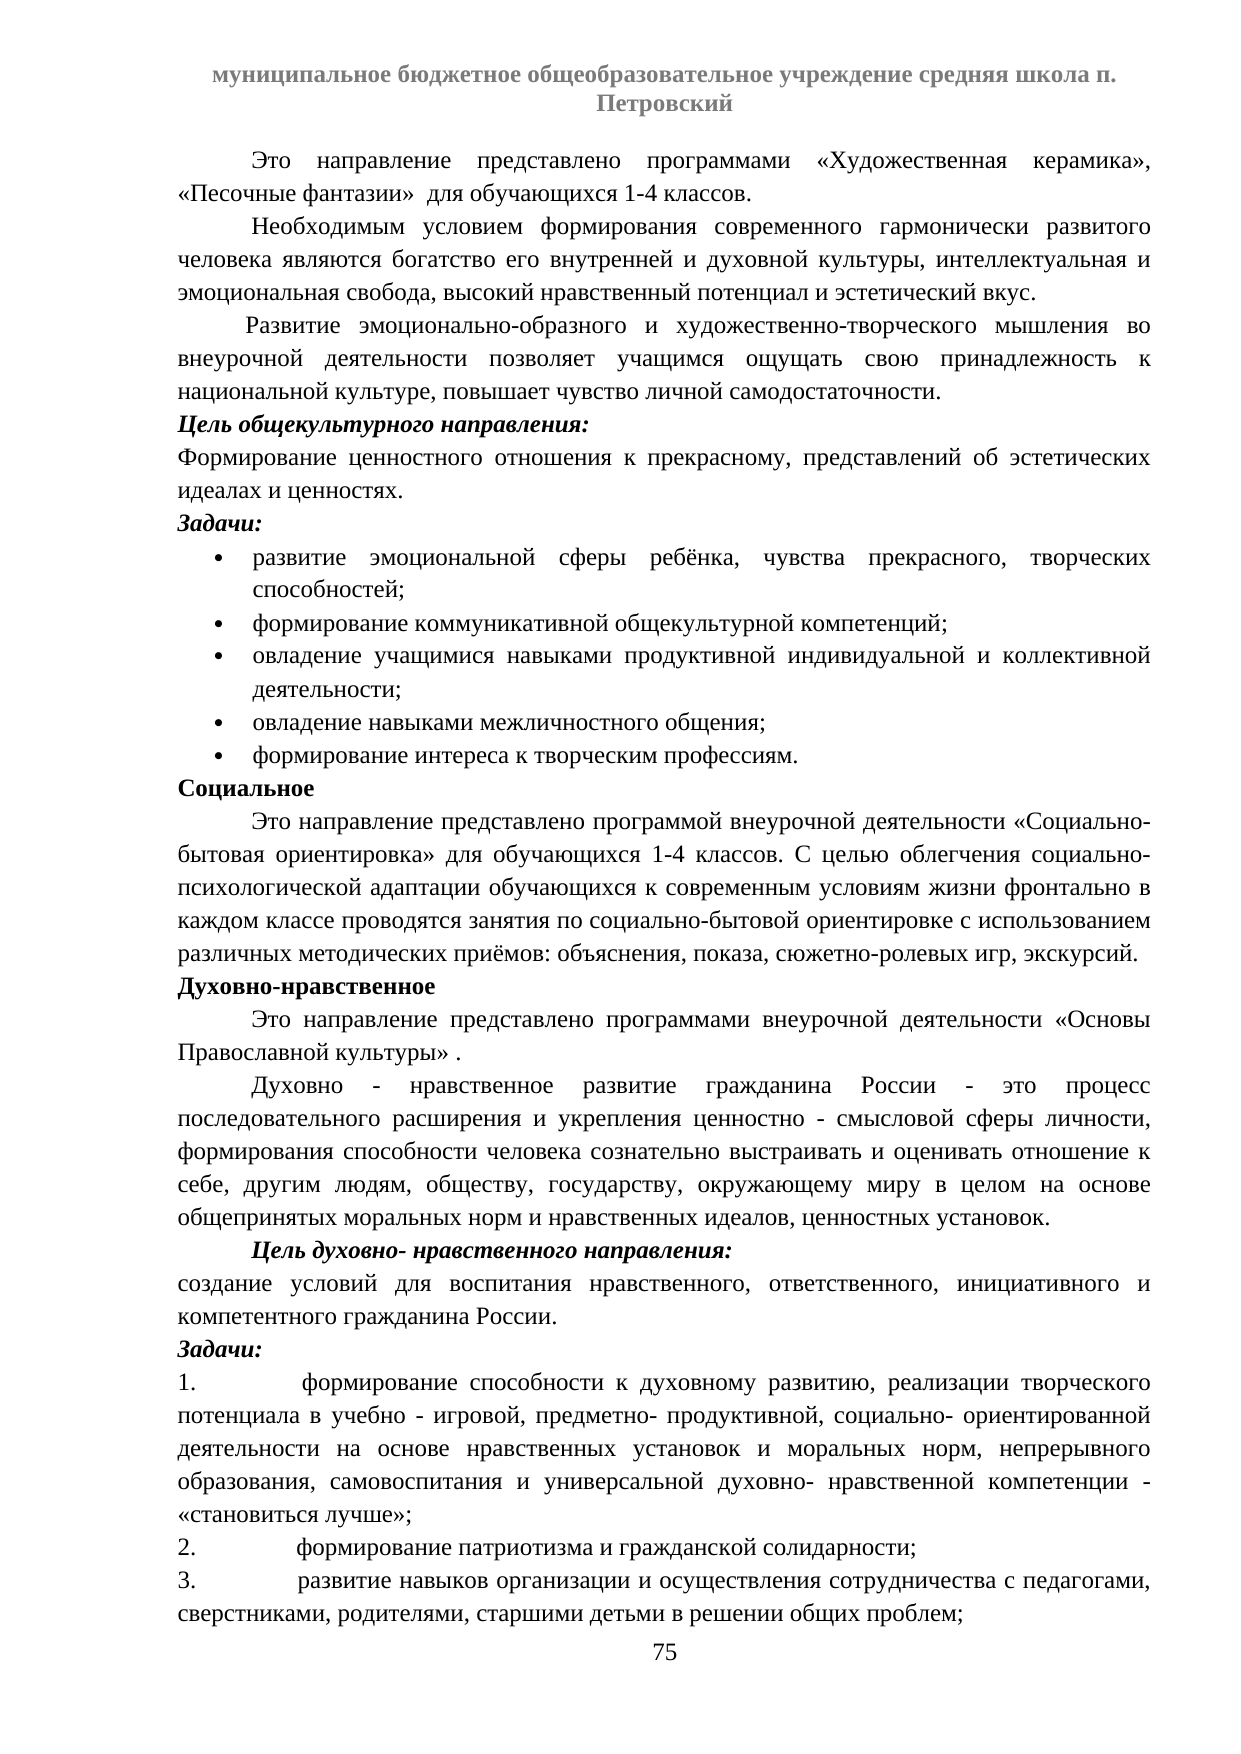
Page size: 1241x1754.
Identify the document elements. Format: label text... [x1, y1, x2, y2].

text 2. формирование патриотизма и гражданской солидарности; [177, 1532, 1152, 1561]
text Задачи: [177, 1334, 1152, 1363]
text Формирование ценностного отношения к прекрасному, представлений об эстетических идеалах и ценностях. [177, 442, 1152, 504]
text Социальное [177, 773, 1152, 801]
text создание условий для воспитания нравственного, ответственного, инициативного и компетентного гражданина России. [177, 1268, 1152, 1330]
text Развитие эмоционально-образного и художественно-творческого мышления во внеурочной деятельности позволяет учащимся ощущать свою принадлежность к национальной культуре, повышает чувство личной самодостаточности. [177, 310, 1152, 405]
text 1. формирование способности к духовному развитию, реализации творческого потенциала в учебно - игровой, предметно- продуктивной, социально- ориентированной деятельности на основе нравственных установок и моральных норм, непрерывного образования, самовоспитания и универсальной духовно- нравственной компетенции - «становиться лучше»; [177, 1367, 1152, 1528]
text Цель духовно- нравственного направления: [177, 1235, 1152, 1264]
text Цель общекультурного направления: [177, 409, 1152, 438]
text Задачи: [177, 508, 1152, 537]
list овладение навыками межличностного общения; [215, 707, 1152, 735]
text Необходимым условием формирования современного гармонически развитого человека являются богатство его внутренней и духовной культуры, интеллектуальная и эмоциональная свобода, высокий нравственный потенциал и эстетический вкус. [177, 211, 1152, 306]
text Это направление представлено программами внеурочной деятельности «Основы Православной культуры» . [177, 1004, 1152, 1066]
text 3. развитие навыков организации и осуществления сотрудничества с педагогами, сверстниками, родителями, старшими детьми в решении общих проблем; [177, 1565, 1152, 1627]
text Это направление представлено программами «Художественная керамика», «Песочные фантазии» для обучающихся 1-4 классов. [177, 145, 1152, 207]
list формирование интереса к творческим профессиям. [215, 740, 1152, 768]
list формирование коммуникативной общекультурной компетенций; [215, 608, 1152, 636]
text Духовно-нравственное [177, 971, 1152, 999]
text Духовно - нравственное развитие гражданина России - это процесс последовательного расширения и укрепления ценностно - смысловой сферы личности, формирования способности человека сознательно выстраивать и оценивать отношение к себе, другим людям, обществу, государству, окружающему миру в целом на основе общепринятых моральных норм и нравственных идеалов, ценностных установок. [177, 1070, 1152, 1231]
text Это направление представлено программой внеурочной деятельности «Социально-бытовая ориентировка» для обучающихся 1-4 классов. С целью облегчения социально-психологической адаптации обучающихся к современным условиям жизни фронтально в каждом классе проводятся занятия по социально-бытовой ориентировке с использованием различных методических приёмов: объяснения, показа, сюжетно-ролевых игр, экскурсий. [177, 806, 1152, 967]
list овладение учащимися навыками продуктивной индивидуальной и коллективной деятельности; [215, 641, 1152, 702]
list развитие эмоциональной сферы ребёнка, чувства прекрасного, творческих способностей; [215, 542, 1152, 603]
